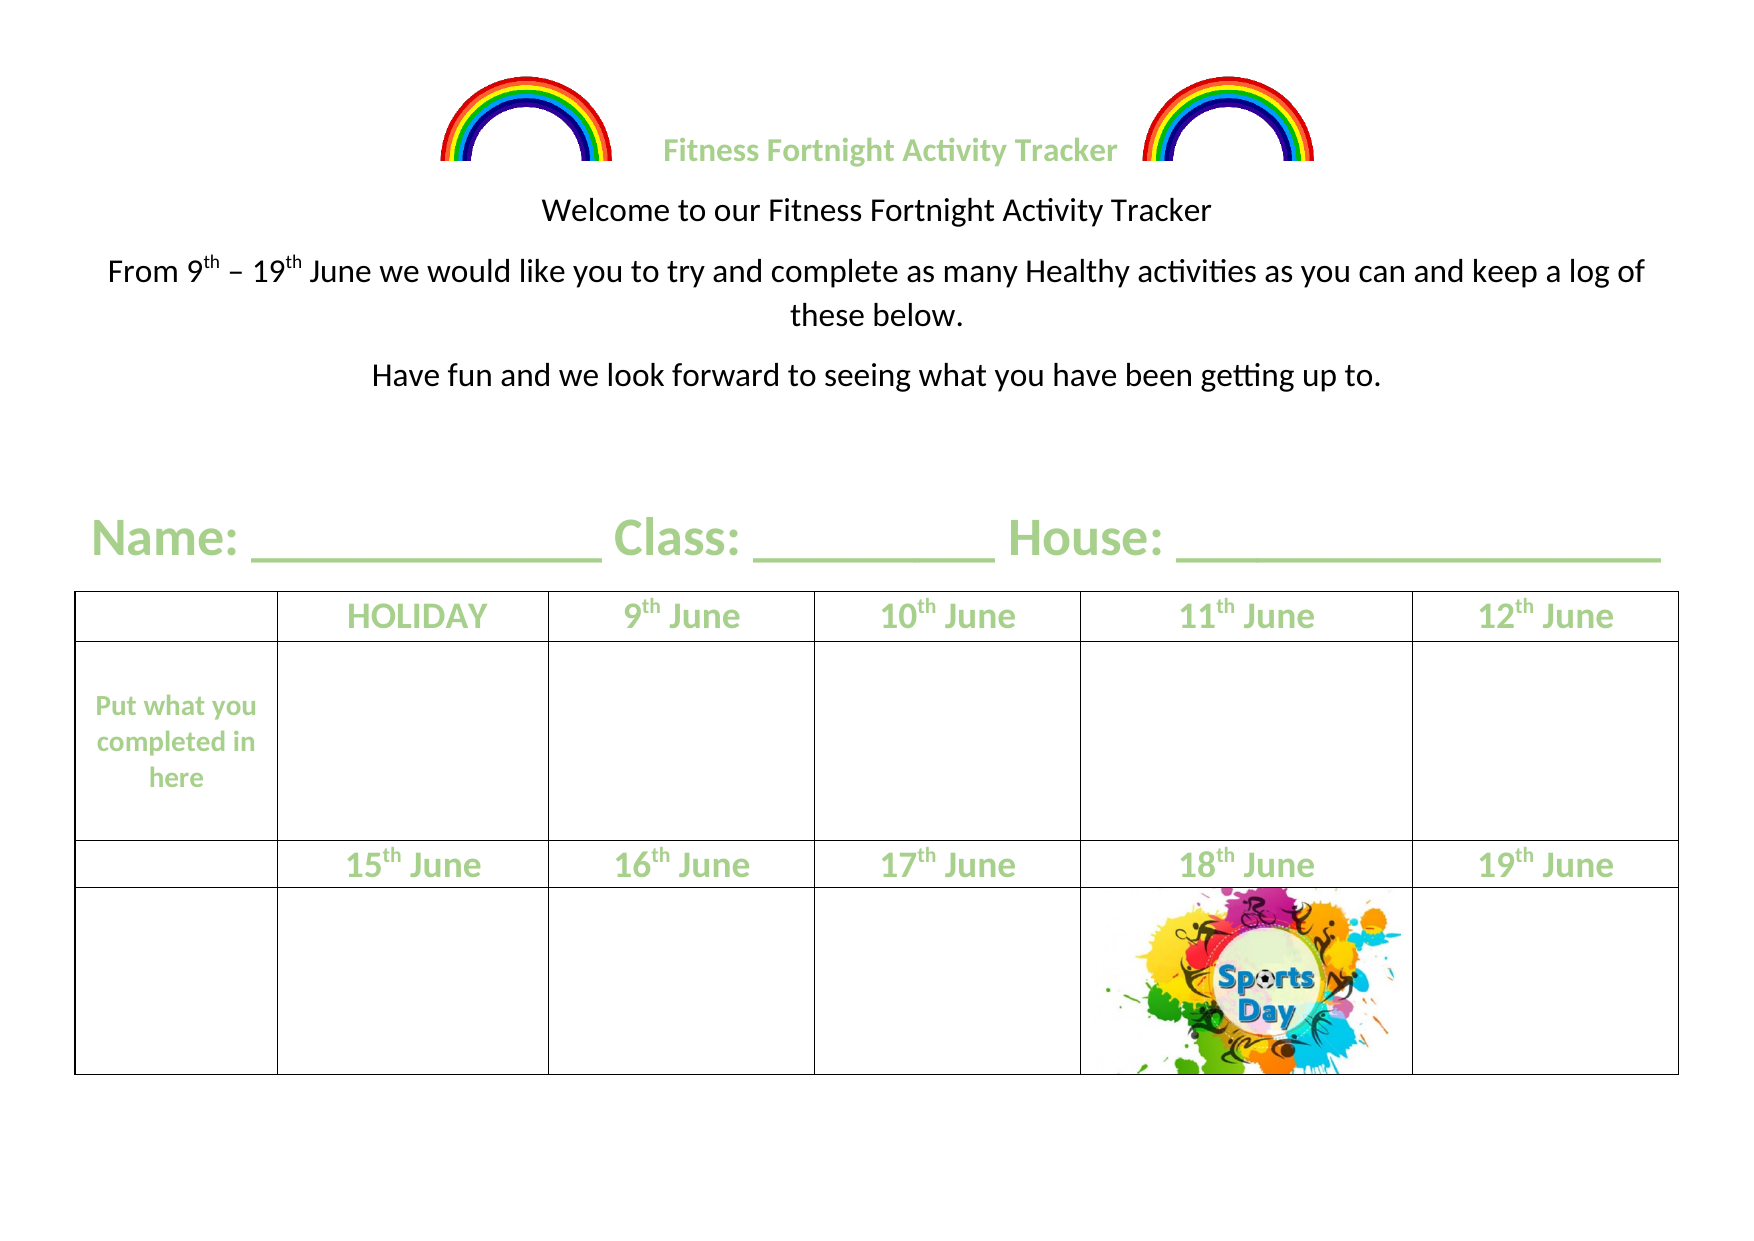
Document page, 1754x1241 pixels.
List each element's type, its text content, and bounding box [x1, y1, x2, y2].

table_header 9th June [549, 592, 814, 641]
text Have fun and we look forward to seeing what you have been getting up to. [75, 354, 1679, 395]
picture [1141, 75, 1316, 161]
table_cell 15th June [278, 841, 548, 887]
text From 9th – 19th June we would like you to try and complete as many Healthy activities as you can and keep a log of these below. [75, 250, 1679, 334]
table_cell 18th June [1081, 841, 1412, 887]
picture [1092, 888, 1402, 1074]
text Name: _____________ Class: _________ House: __________________ [75, 503, 1679, 569]
table_header 12th June [1413, 592, 1678, 641]
table_cell Put what you completed in here [76, 642, 277, 840]
table_cell [1413, 642, 1678, 840]
table_header 11th June [1081, 592, 1412, 641]
table_cell [1081, 642, 1412, 840]
picture [438, 75, 613, 161]
text Welcome to our Fitness Fortnight Activity Tracker [75, 189, 1679, 230]
table_cell [815, 888, 1080, 1073]
table_cell [76, 841, 277, 887]
table_cell [278, 888, 548, 1073]
table_header [76, 592, 277, 641]
table_cell 17th June [815, 841, 1080, 887]
table_cell [1081, 888, 1092, 1073]
table_cell [1402, 888, 1412, 1073]
table_cell [549, 888, 814, 1073]
table_header 10th June [815, 592, 1080, 641]
text Fitness Fortnight Activity Tracker [75, 75, 1679, 169]
table_cell [1413, 888, 1678, 1073]
table_cell 19th June [1413, 841, 1678, 887]
table_cell [76, 888, 277, 1073]
table_header HOLIDAY [278, 592, 548, 641]
table_cell 16th June [549, 841, 814, 887]
table_cell [815, 642, 1080, 840]
table_cell [549, 642, 814, 840]
table_cell [278, 642, 548, 840]
